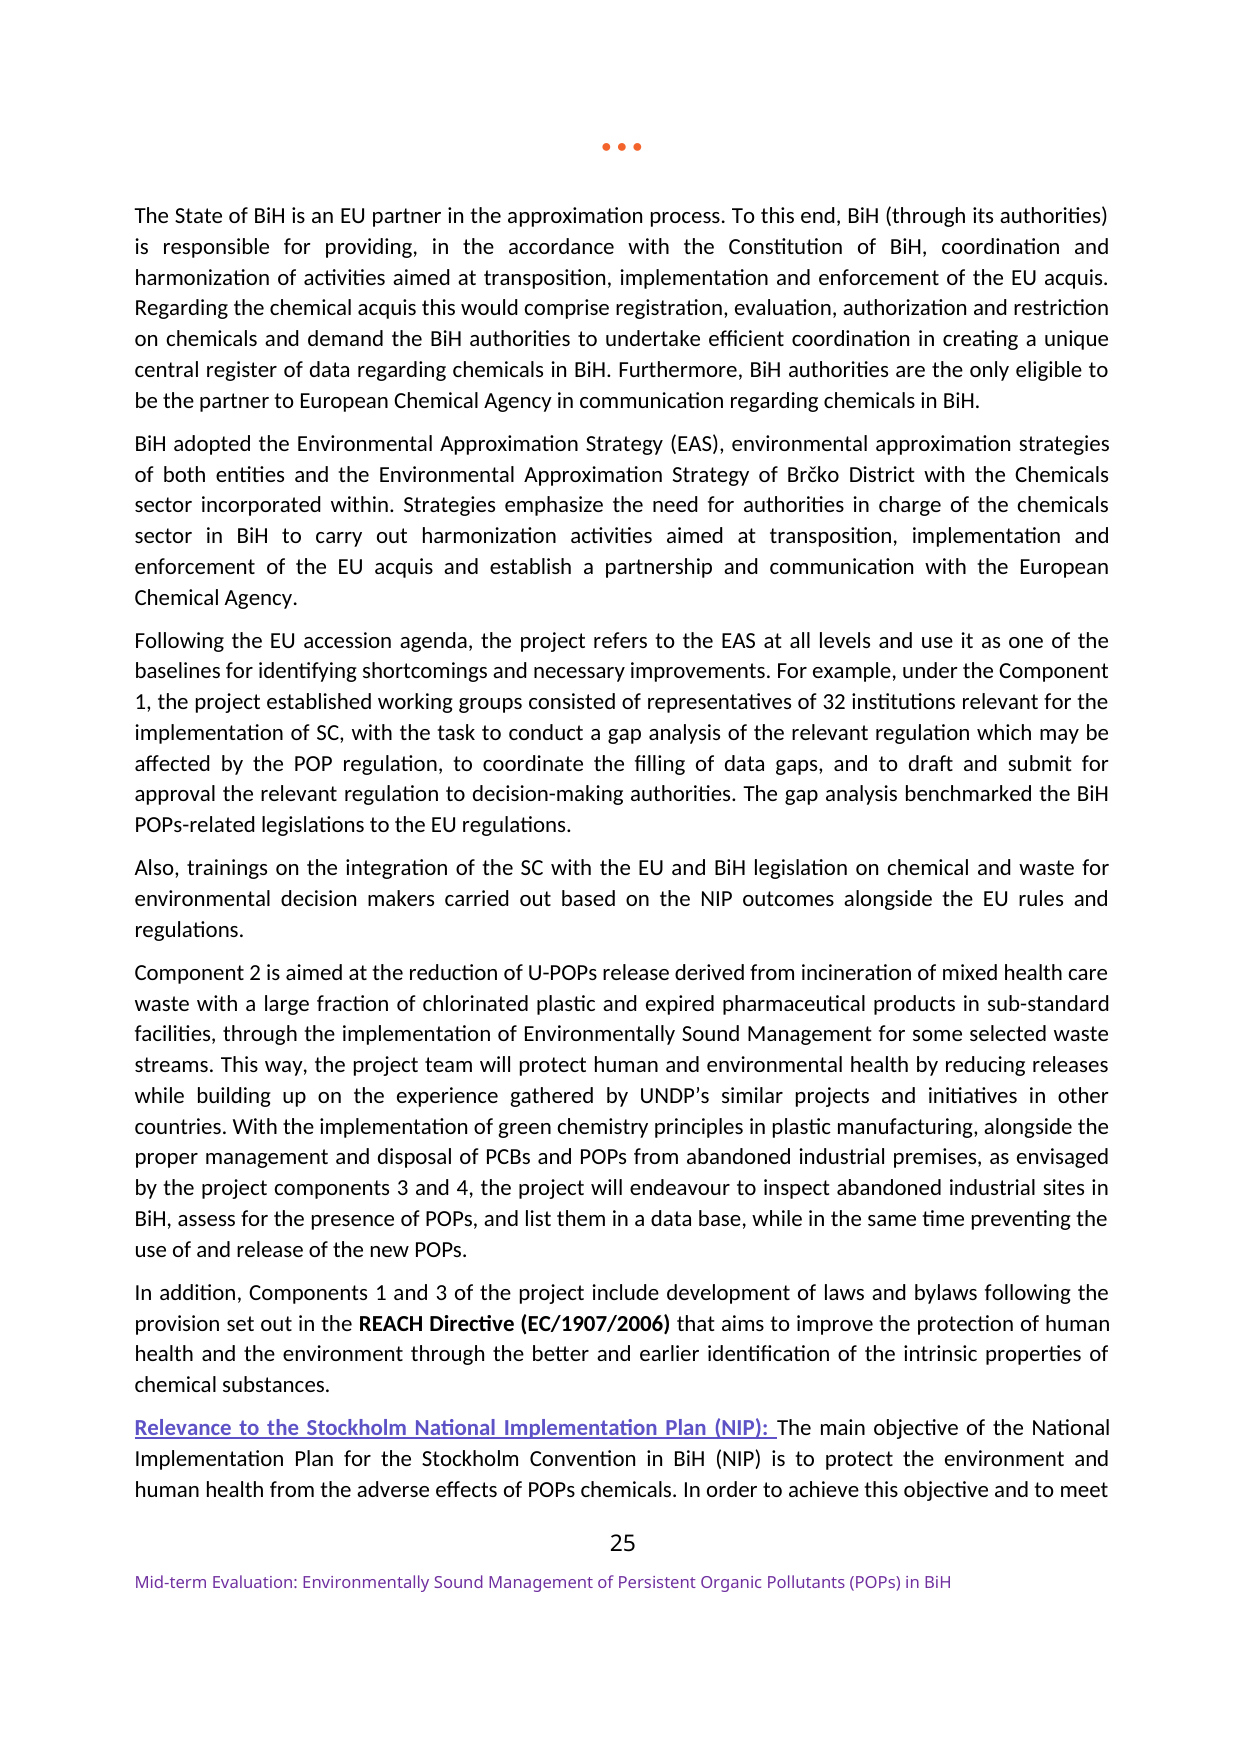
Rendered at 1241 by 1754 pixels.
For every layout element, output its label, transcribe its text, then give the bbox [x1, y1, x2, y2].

text Component 2 is aimed at the reduction of U-POPs release derived from incineration of mixed health care waste with a large fraction of chlorinated plastic and expired pharmaceutical products in sub-standard facilities, through the implementation of Environmentally Sound Management for some selected waste streams. This way, the project team will protect human and environmental health by reducing releases while building up on the experience gathered by UNDP’s similar projects and initiatives in other countries. With the implementation of green chemistry principles in plastic manufacturing, alongside the proper management and disposal of PCBs and POPs from abandoned industrial premises, as envisaged by the project components 3 and 4, the project will endeavour to inspect abandoned industrial sites in BiH, assess for the presence of POPs, and list them in a data base, while in the same time preventing the use of and release of the new POPs. [134, 958, 1111, 1263]
text Following the EU accession agenda, the project refers to the EAS at all levels and use it as one of the baselines for identifying shortcomings and necessary improvements. For example, under the Component 1, the project established working groups consisted of representatives of 32 institutions relevant for the implementation of SC, with the task to conduct a gap analysis of the relevant regulation which may be affected by the POP regulation, to coordinate the filling of data gaps, and to draft and submit for approval the relevant regulation to decision-making authorities. The gap analysis benchmarked the BiH POPs-related legislations to the EU regulations. [134, 626, 1111, 838]
text BiH adopted the Environmental Approximation Strategy (EAS), environmental approximation strategies of both entities and the Environmental Approximation Strategy of Brčko District with the Chemicals sector incorporated within. Strategies emphasize the need for authorities in charge of the chemicals sector in BiH to carry out harmonization activities aimed at transposition, implementation and enforcement of the EU acquis and establish a partnership and communication with the European Chemical Agency. [134, 429, 1111, 611]
text In addition, Components 1 and 3 of the project include development of laws and bylaws following the provision set out in the REACH Directive (EC/1907/2006) that aims to improve the protection of human health and the environment through the better and earlier identification of the intrinsic properties of chemical substances. [134, 1278, 1111, 1398]
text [134, 1413, 1111, 1503]
text The State of BiH is an EU partner in the approximation process. To this end, BiH (through its authorities) is responsible for providing, in the accordance with the Constitution of BiH, coordination and harmonization of activities aimed at transposition, implementation and enforcement of the EU acquis. Regarding the chemical acquis this would comprise registration, evaluation, authorization and restriction on chemicals and demand the BiH authorities to undertake efficient coordination in creating a unique central register of data regarding chemicals in BiH. Furthermore, BiH authorities are the only eligible to be the partner to European Chemical Agency in communication regarding chemicals in BiH. [134, 201, 1111, 414]
text Also, trainings on the integration of the SC with the EU and BiH legislation on chemical and waste for environmental decision makers carried out based on the NIP outcomes alongside the EU rules and regulations. [134, 853, 1111, 943]
